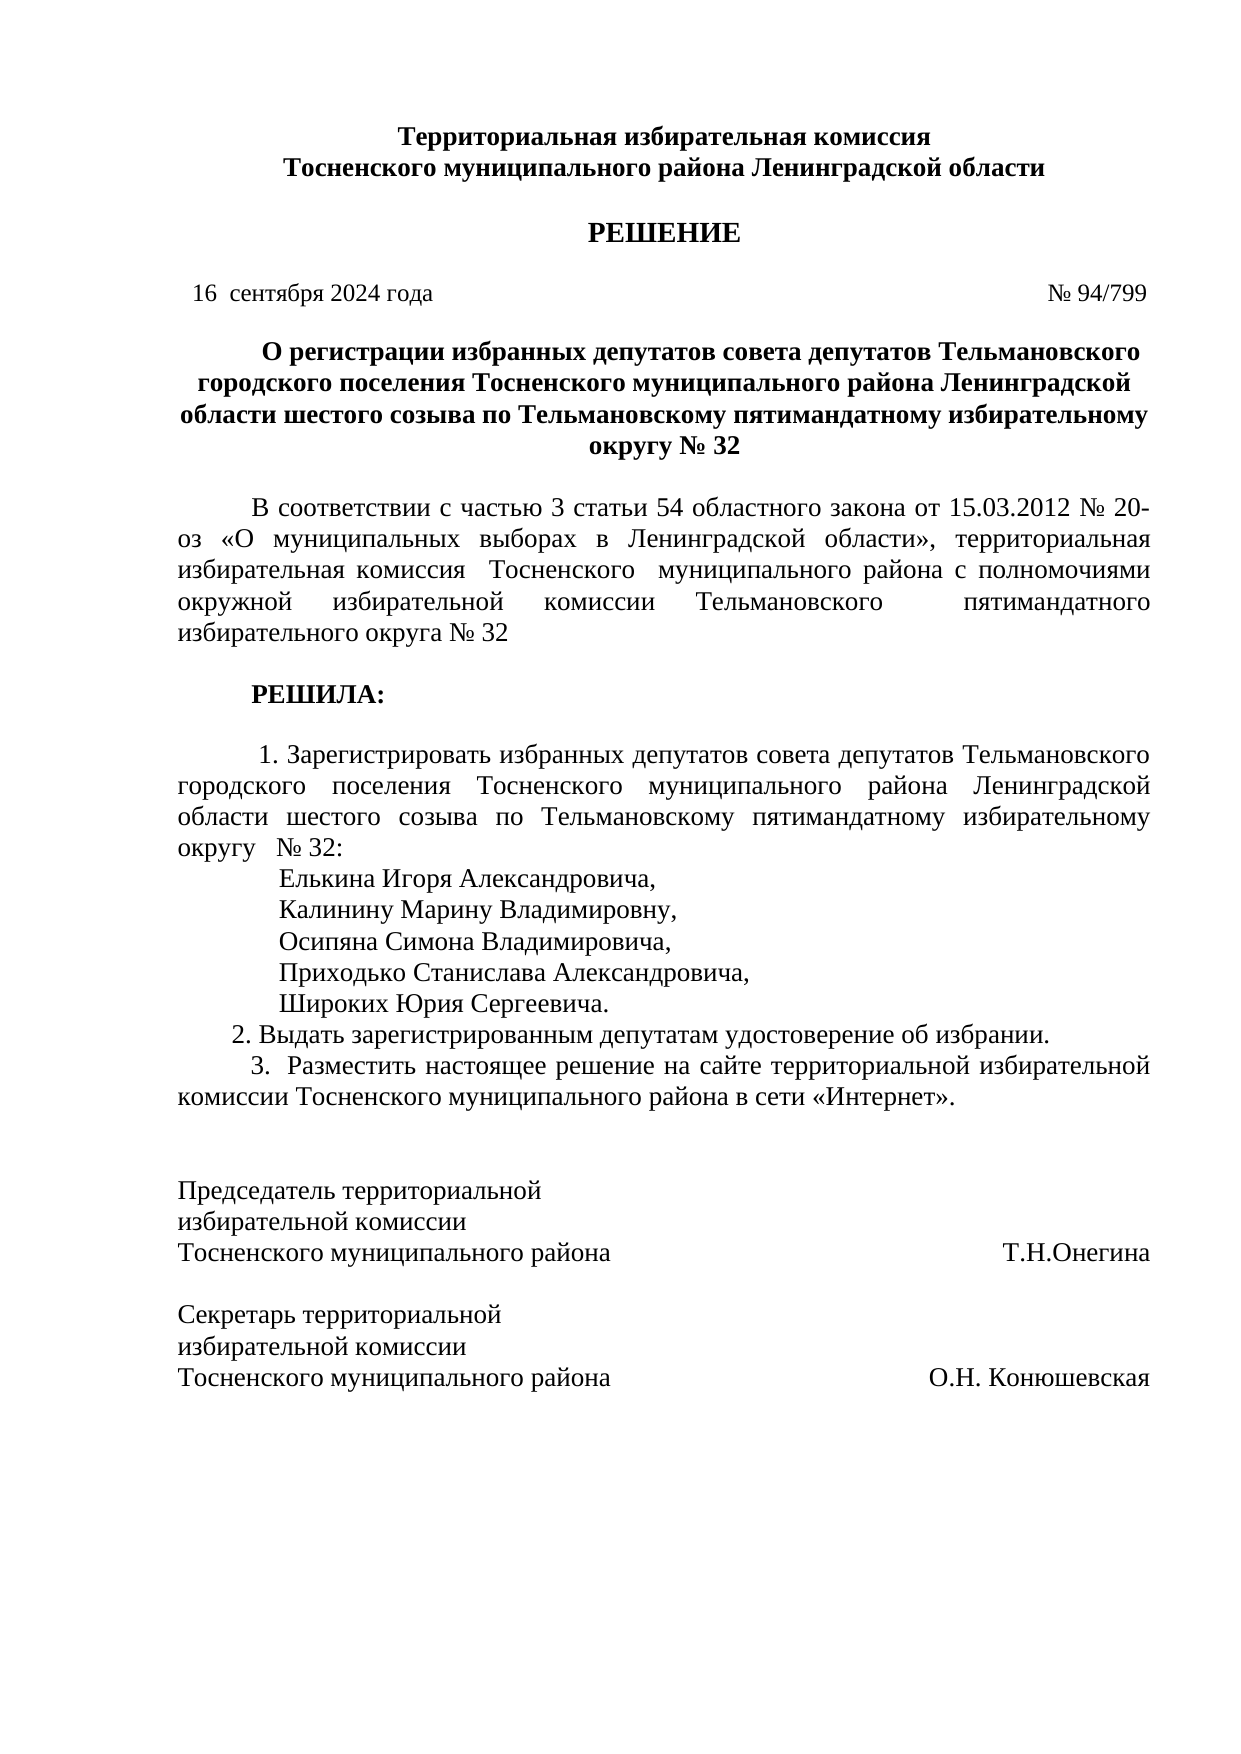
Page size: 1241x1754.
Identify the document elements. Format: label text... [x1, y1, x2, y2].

text Широких Юрия Сергеевича. [177, 987, 1152, 1018]
text 1. Зарегистрировать избранных депутатов совета депутатов Тельмановского городского поселения Тосненского муниципального района Ленинградской области шестого созыва по Тельмановскому пятимандатному избирательному округу № 32: [177, 738, 1152, 862]
text Территориальная избирательная комиссия [177, 120, 1152, 151]
text избирательной комиссии [177, 1330, 1152, 1361]
text Елькина Игоря Александровича, [177, 862, 1152, 894]
text Приходько Станислава Александровича, [177, 956, 1152, 987]
text Тосненского муниципального района Т.Н.Онегина [177, 1236, 1152, 1267]
text 16 сентября 2024 года № 94/799 [177, 278, 1152, 307]
text избирательной комиссии [177, 1205, 1152, 1236]
text Тосненского муниципального района Ленинградской области [177, 151, 1152, 182]
text РЕШЕНИЕ [177, 216, 1152, 249]
text Председатель территориальной [177, 1174, 1152, 1205]
text Секретарь территориальной [177, 1298, 1152, 1330]
text Осипяна Симона Владимировича, [177, 925, 1152, 956]
text Тосненского муниципального района О.Н. Конюшевская [177, 1361, 1152, 1392]
text В соответствии с частью 3 статьи 54 областного закона от 15.03.2012 № 20-оз «О муниципальных выборах в Ленинградской области», территориальная избирательная комиссия Тосненского муниципального района с полномочиями окружной избирательной комиссии Тельмановского пятимандатного избирательного округа № 32 [177, 491, 1152, 647]
text О регистрации избранных депутатов совета депутатов Тельмановского городского поселения Тосненского муниципального района Ленинградской области шестого созыва по Тельмановскому пятимандатному избирательному округу № 32 [177, 335, 1152, 460]
text 2. Выдать зарегистрированным депутатам удостоверение об избрании. [177, 1018, 1152, 1049]
text 3. Разместить настоящее решение на сайте территориальной избирательной комиссии Тосненского муниципального района в сети «Интернет». [177, 1049, 1152, 1112]
text Калинину Марину Владимировну, [177, 894, 1152, 925]
text РЕШИЛА: [177, 678, 1152, 709]
